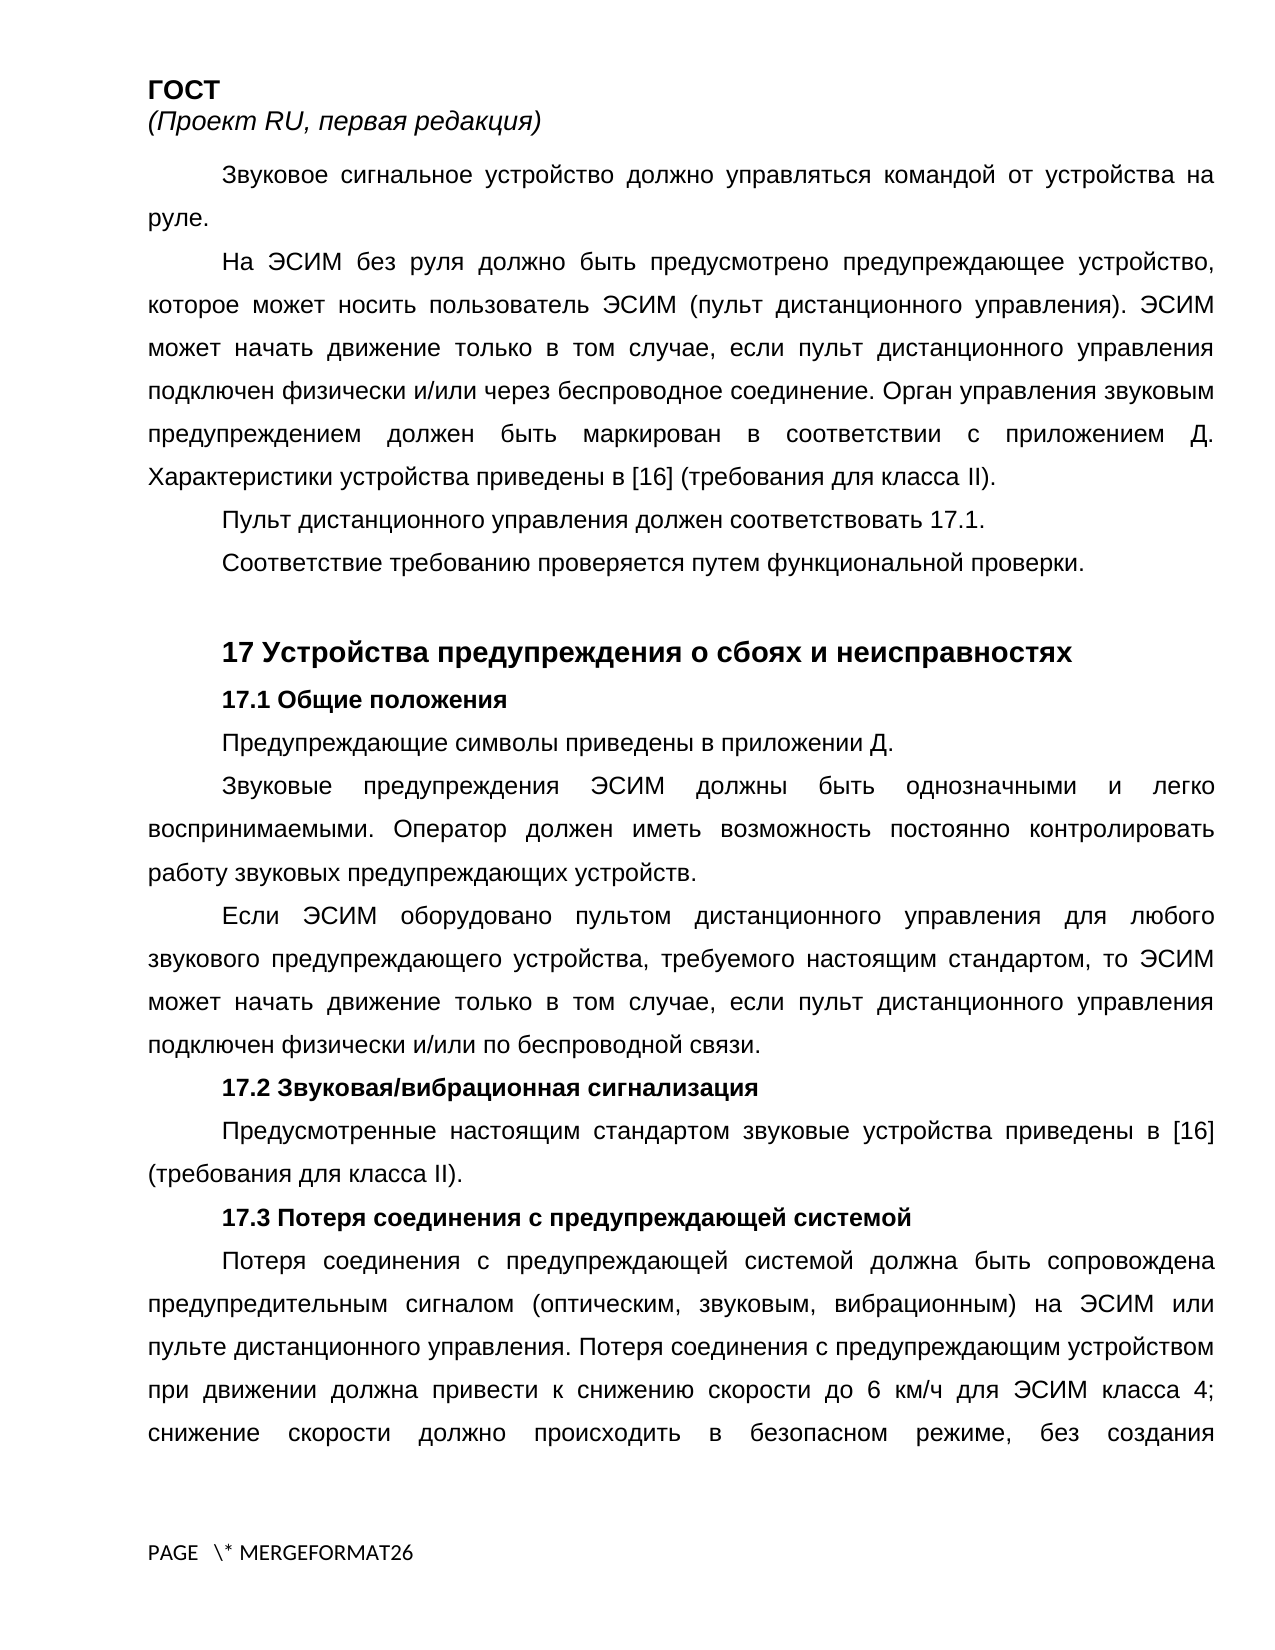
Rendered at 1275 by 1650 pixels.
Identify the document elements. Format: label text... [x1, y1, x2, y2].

text Звуковое сигнальное устройство должно управляться командой от устройства на руле. [148, 160, 1216, 232]
text Соответствие требованию проверяется путем функциональной проверки. [148, 548, 1216, 577]
text Если ЭСИМ оборудовано пультом дистанционного управления для любого звукового предупреждающего устройства, требуемого настоящим стандартом, то ЭСИМ может начать движение только в том случае, если пульт дистанционного управления подключен физически и/или по беспроводной связи. [148, 901, 1216, 1059]
text 17.2 Звуковая/вибрационная сигнализация [148, 1073, 1216, 1102]
text Предупреждающие символы приведены в приложении Д. [148, 728, 1216, 757]
text 17 Устройства предупреждения о сбоях и неисправностях [148, 635, 1216, 668]
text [148, 1246, 1216, 1447]
text Звуковые предупреждения ЭСИМ должны быть однозначными и легко воспринимаемыми. Оператор должен иметь возможность постоянно контролировать работу звуковых предупреждающих устройств. [148, 771, 1216, 886]
text Пульт дистанционного управления должен соответствовать 17.1. [148, 505, 1216, 534]
text 17.1 Общие положения [148, 685, 1216, 714]
text Предусмотренные настоящим стандартом звуковые устройства приведены в [16] (требования для класса II). [148, 1116, 1216, 1188]
text 17.3 Потеря соединения с предупреждающей системой [148, 1202, 1216, 1231]
text На ЭСИМ без руля должно быть предусмотрено предупреждающее устройство, которое может носить пользователь ЭСИМ (пульт дистанционного управления). ЭСИМ может начать движение только в том случае, если пульт дистанционного управления подключен физически и/или через беспроводное соединение. Орган управления звуковым предупреждением должен быть маркирован в соответствии с приложением Д. Характеристики устройства приведены в [16] (требования для класса II). [148, 247, 1216, 491]
